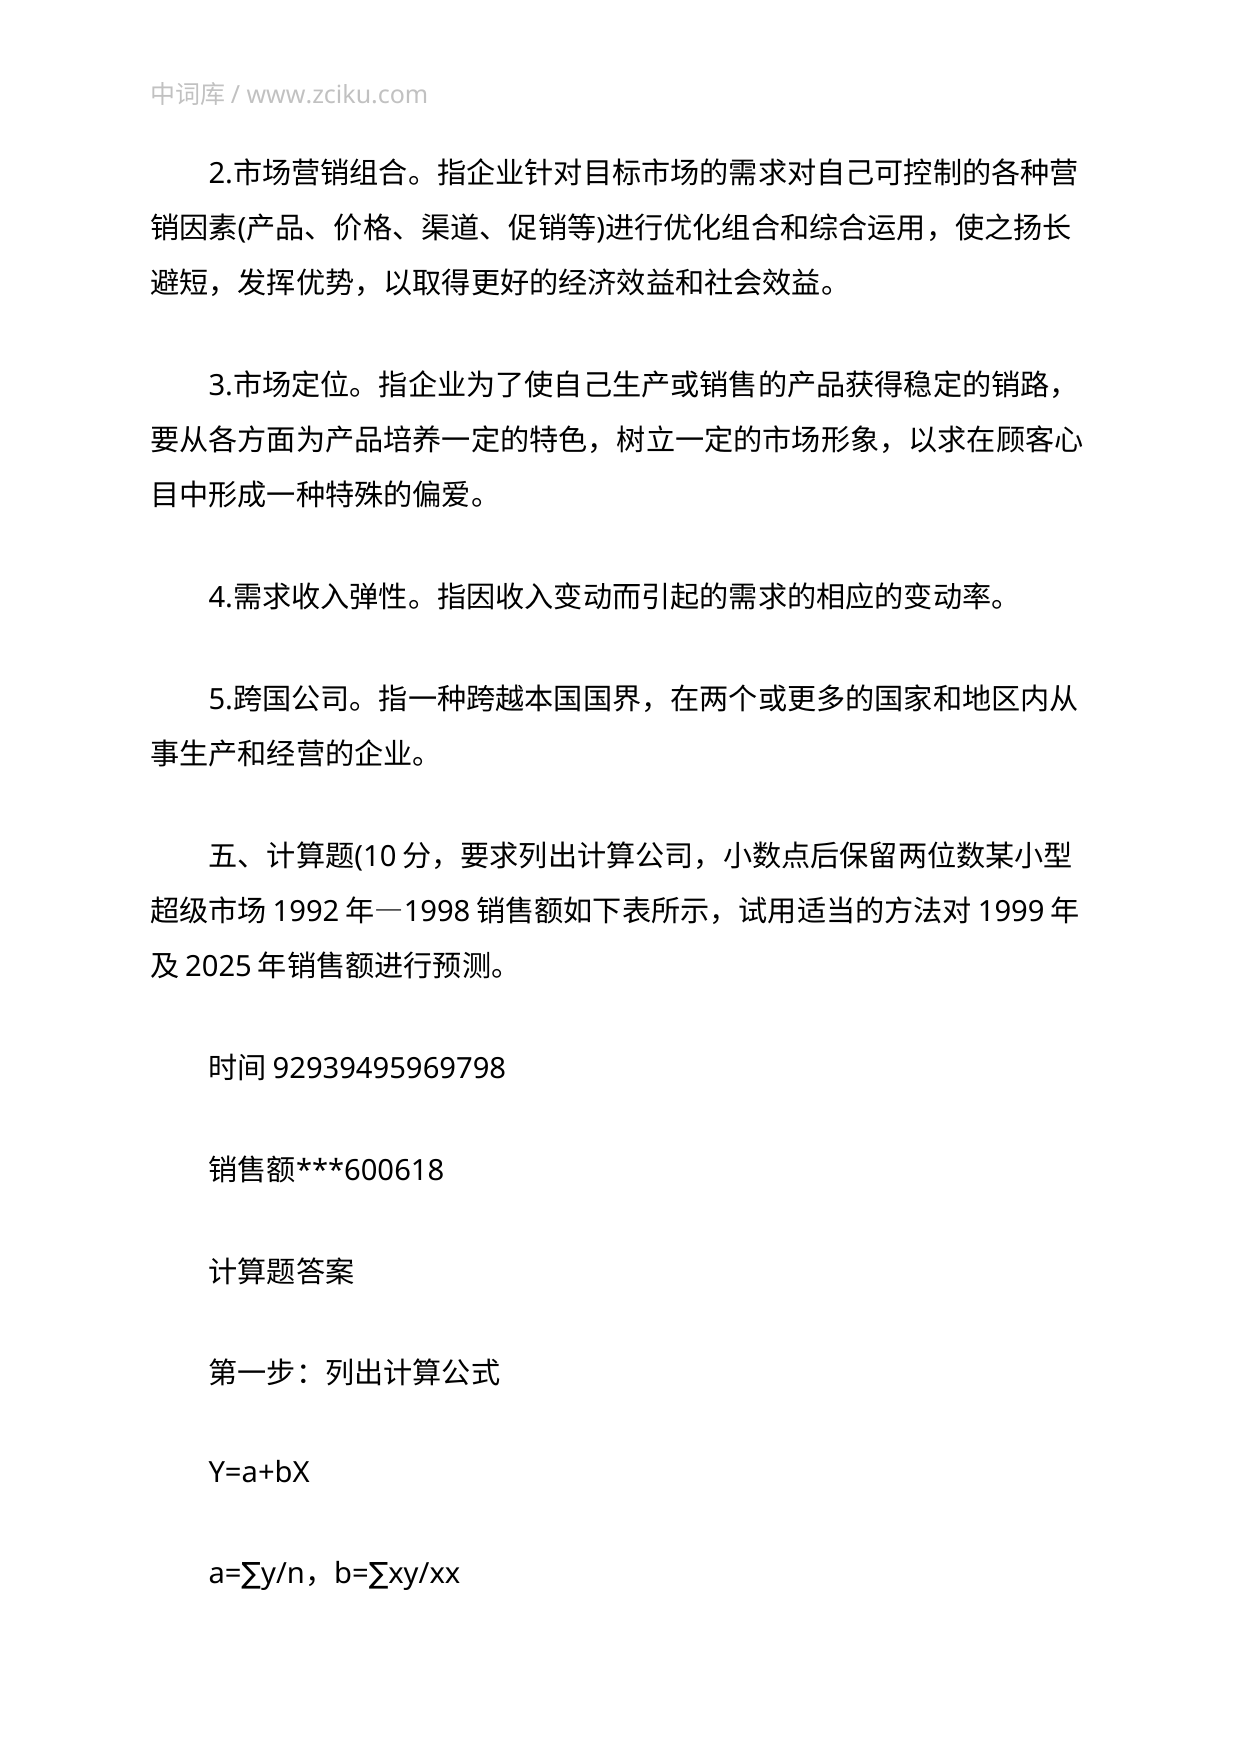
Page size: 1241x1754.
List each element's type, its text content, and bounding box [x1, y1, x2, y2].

text Y=a+bX [150, 1452, 1090, 1491]
text 五、计算题(10分，要求列出计算公司，小数点后保留两位数某小型超级市场1992年—1998销售额如下表所示，试用适当的方法对1999年及2025年销售额进行预测。 [150, 832, 1090, 984]
text 计算题答案 [150, 1248, 1090, 1290]
text 第一步：列出计算公式 [150, 1350, 1090, 1392]
text 5.跨国公司。指一种跨越本国国界，在两个或更多的国家和地区内从事生产和经营的企业。 [150, 675, 1090, 773]
text 4.需求收入弹性。指因收入变动而引起的需求的相应的变动率。 [150, 573, 1090, 616]
text a=∑y/n，b=∑xy/xx [150, 1550, 1090, 1592]
text 销售额***600618 [150, 1146, 1090, 1188]
text 3.市场定位。指企业为了使自己生产或销售的产品获得稳定的销路，要从各方面为产品培养一定的特色，树立一定的市场形象，以求在顾客心目中形成一种特殊的偏爱。 [150, 362, 1090, 514]
text 2.市场营销组合。指企业针对目标市场的需求对自己可控制的各种营销因素(产品、价格、渠道、促销等)进行优化组合和综合运用，使之扬长避短，发挥优势，以取得更好的经济效益和社会效益。 [150, 150, 1090, 302]
text 时间92939495969798 [150, 1044, 1090, 1087]
